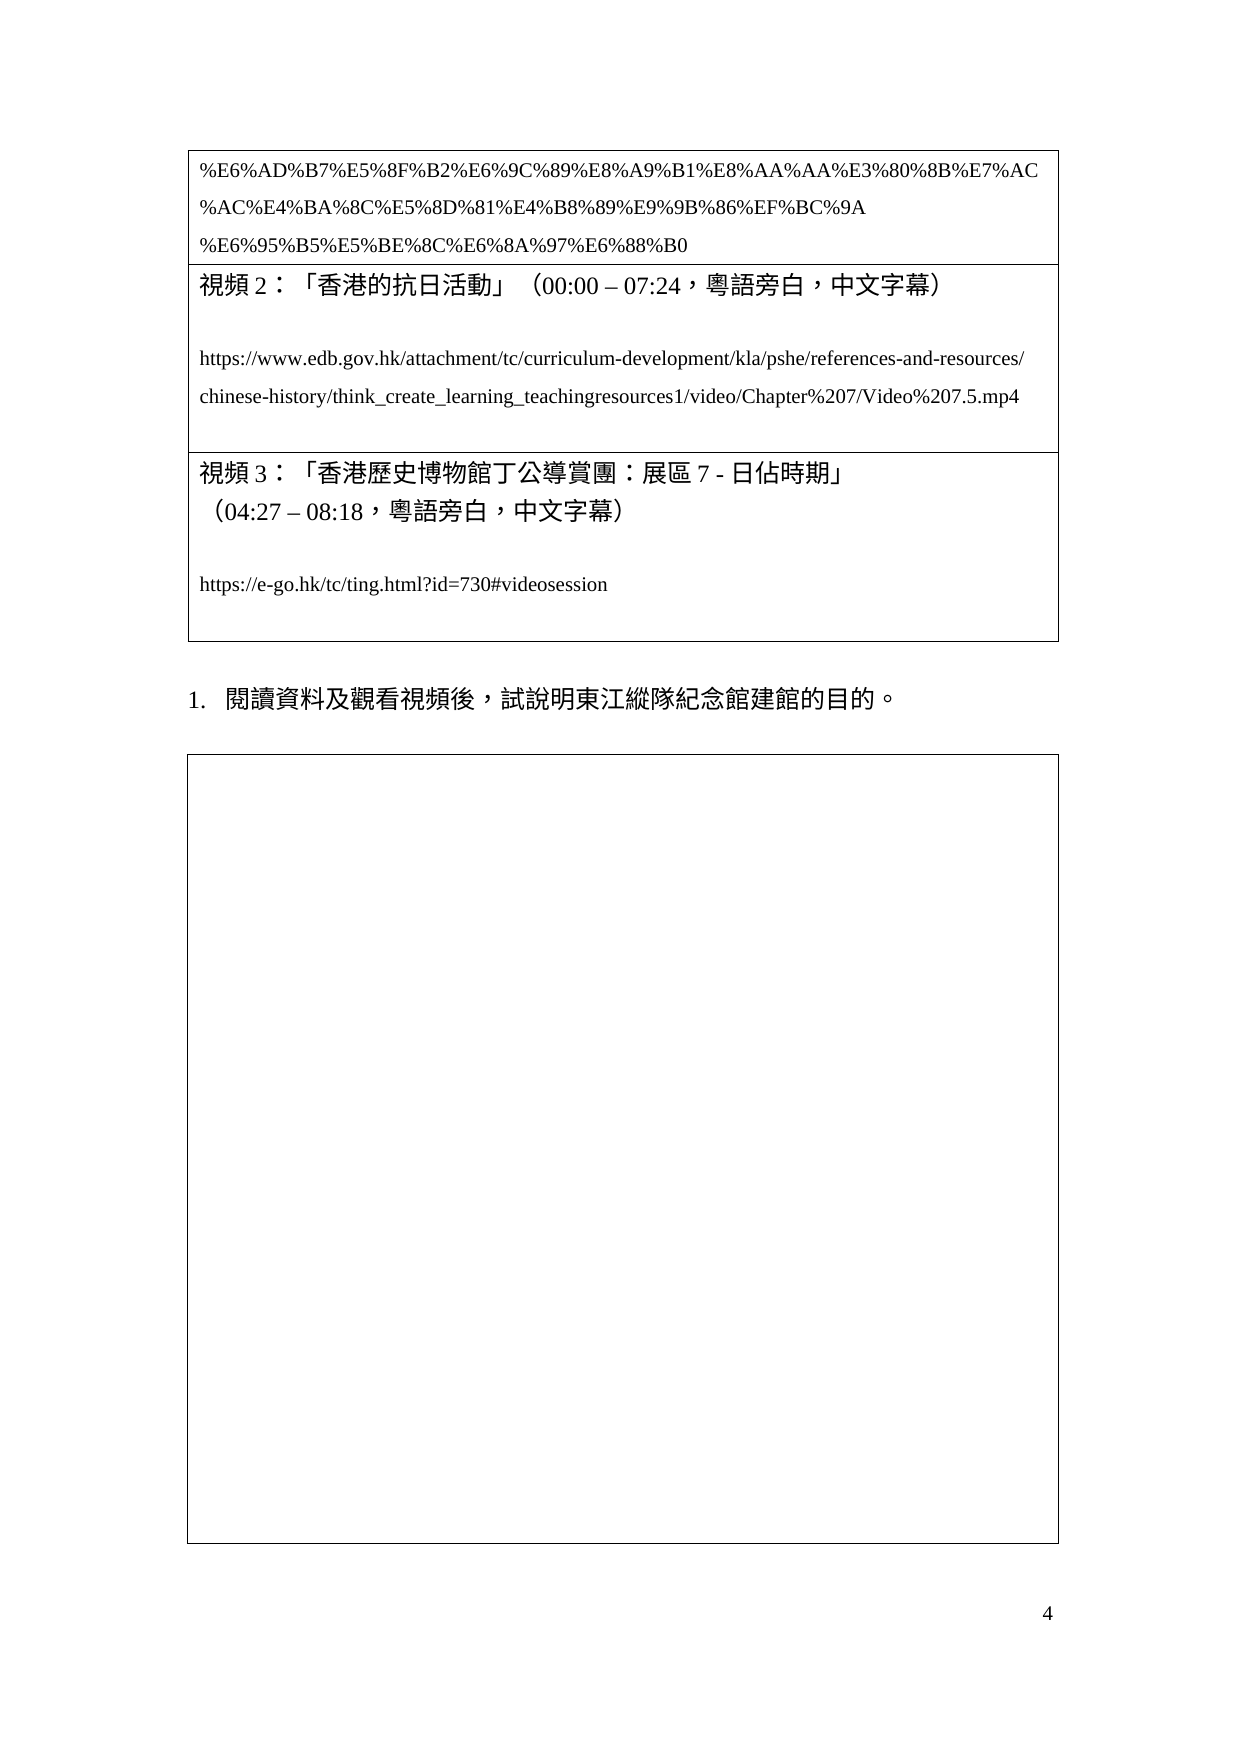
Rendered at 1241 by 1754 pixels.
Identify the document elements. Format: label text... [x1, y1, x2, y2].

list 閱讀資料及觀看視頻後，試說明東江縱隊紀念館建館的目的。 [187, 679, 1053, 717]
table_header [188, 755, 1058, 1543]
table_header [189, 151, 1058, 263]
table_cell 視頻3：「香港歷史博物館丁公導賞團：展區7 - 日佔時期」 （04:27 – 08:18，粵語旁白，中文字幕） https://e-go.hk/tc/ting.html?id=730#videosession [189, 453, 1058, 641]
table_cell 視頻2：「香港的抗日活動」（00:00 – 07:24，粵語旁白，中文字幕） https://www.edb.gov.hk/attachment/tc/curriculum-development/kla/pshe/references-and-resources/chinese-history/think_create_learning_teachingresources1/video/Chapter%207/Video%207.5.mp4 [189, 265, 1058, 452]
